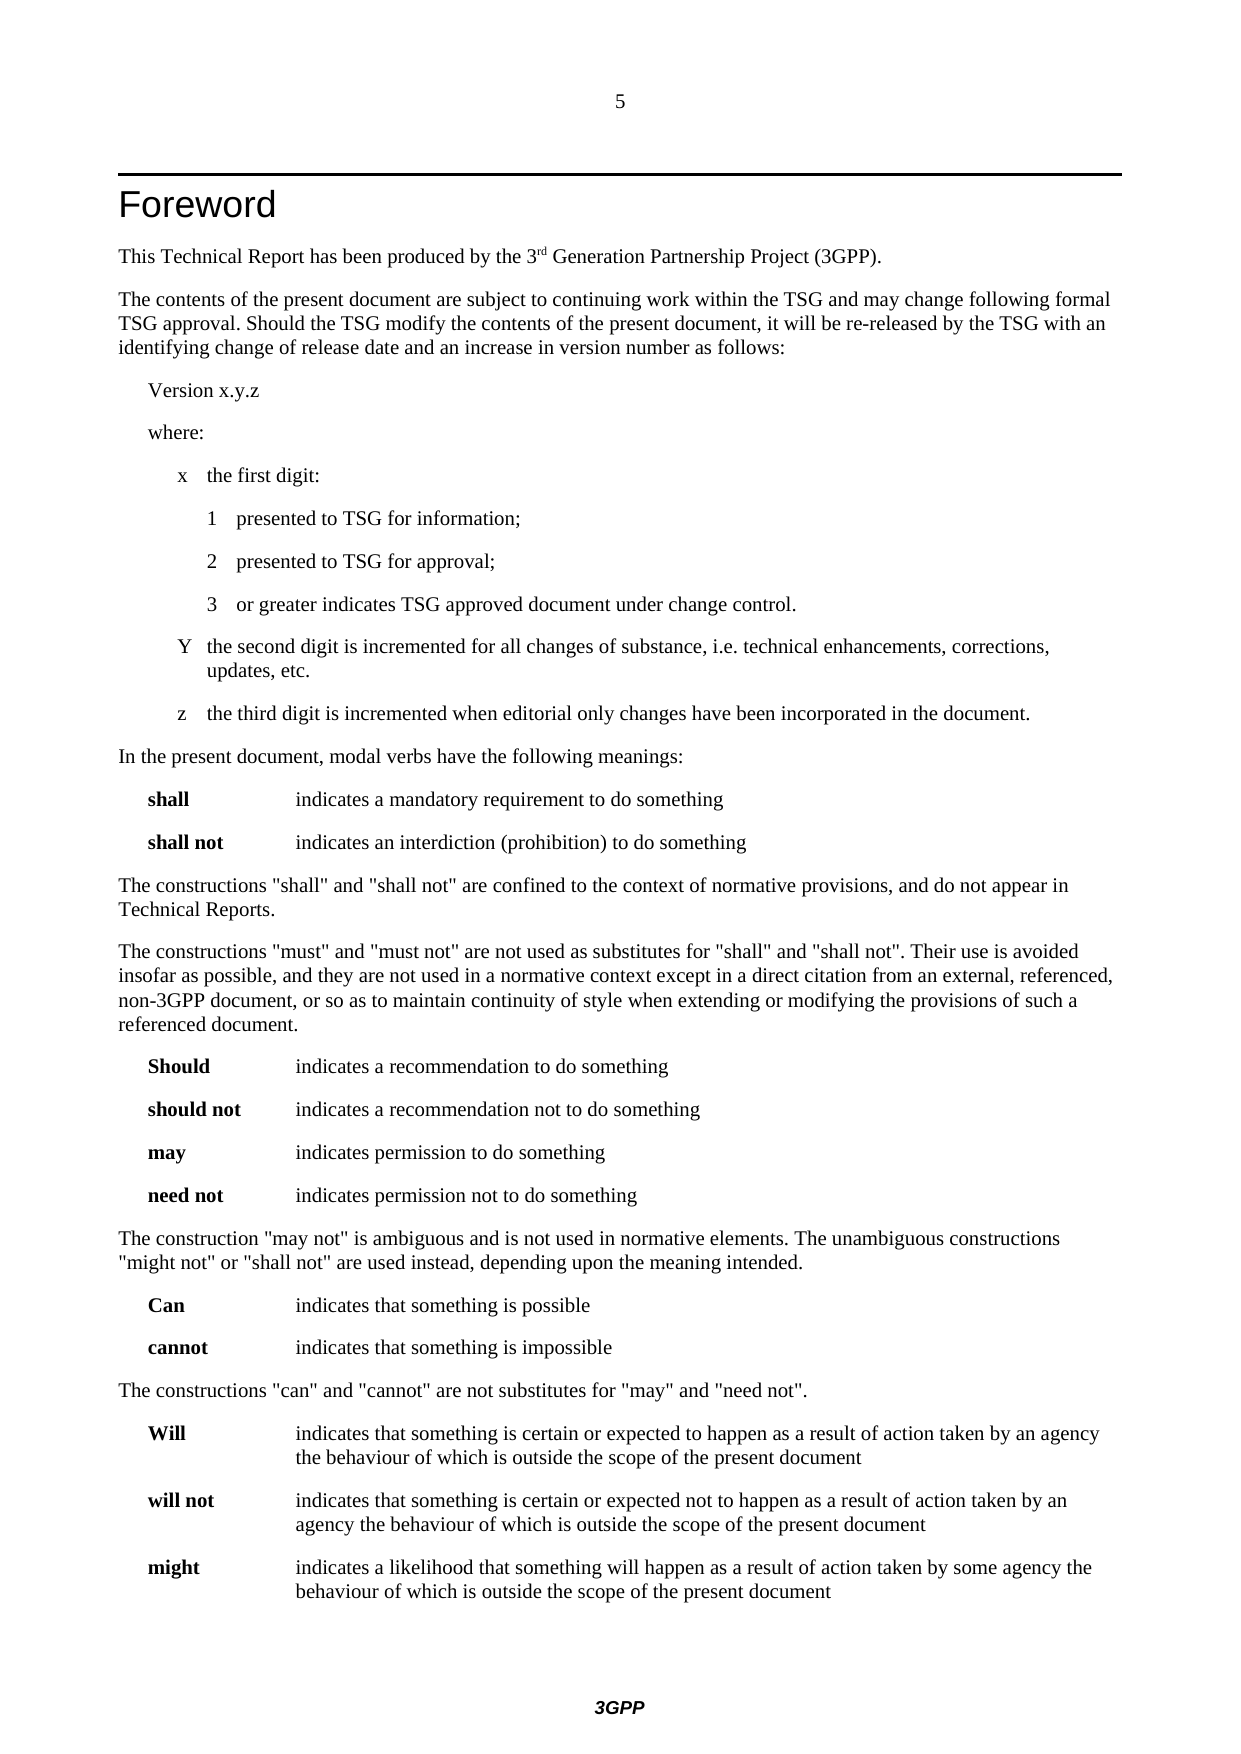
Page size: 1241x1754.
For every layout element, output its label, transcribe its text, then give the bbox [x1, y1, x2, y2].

text shall indicates a mandatory requirement to do something [148, 787, 1122, 811]
text The contents of the present document are subject to continuing work within the TSG and may change following formal TSG approval. Should the TSG modify the contents of the present document, it will be re-released by the TSG with an identifying change of release date and an increase in version number as follows: [118, 287, 1122, 359]
text Should indicates a recommendation to do something [148, 1054, 1122, 1078]
text cannot indicates that something is impossible [148, 1335, 1122, 1359]
text z the third digit is incremented when editorial only changes have been incorporated in the document. [177, 701, 1122, 725]
text The constructions "must" and "must not" are not used as substitutes for "shall" and "shall not". Their use is avoided insofar as possible, and they are not used in a normative context except in a direct citation from an external, referenced, non-3GPP document, or so as to maintain continuity of style when extending or modifying the provisions of such a referenced document. [118, 939, 1122, 1036]
text Can indicates that something is possible [148, 1292, 1122, 1317]
text need not indicates permission not to do something [148, 1183, 1122, 1207]
text 3 or greater indicates TSG approved document under change control. [207, 592, 1122, 616]
text where: [148, 420, 1122, 444]
text Version x.y.z [148, 377, 1122, 402]
text In the present document, modal verbs have the following meanings: [118, 744, 1122, 768]
text shall not indicates an interdiction (prohibition) to do something [148, 830, 1122, 854]
text This Technical Report has been produced by the 3rd Generation Partnership Project (3GPP). [118, 244, 1122, 268]
text 2 presented to TSG for approval; [207, 549, 1122, 573]
text Will indicates that something is certain or expected to happen as a result of action taken by an agency the behaviour of which is outside the scope of the present document [148, 1421, 1122, 1469]
text 1 presented to TSG for information; [207, 506, 1122, 530]
text The constructions "can" and "cannot" are not substitutes for "may" and "need not". [118, 1378, 1122, 1402]
text Y the second digit is incremented for all changes of substance, i.e. technical enhancements, corrections, updates, etc. [177, 634, 1122, 682]
text will not indicates that something is certain or expected not to happen as a result of action taken by an agency the behaviour of which is outside the scope of the present document [148, 1488, 1122, 1536]
text The constructions "shall" and "shall not" are confined to the context of normative provisions, and do not appear in Technical Reports. [118, 872, 1122, 921]
subtitle Foreword [118, 176, 1122, 225]
text may indicates permission to do something [148, 1140, 1122, 1164]
text x the first digit: [177, 463, 1122, 487]
text should not indicates a recommendation not to do something [148, 1097, 1122, 1121]
text might indicates a likelihood that something will happen as a result of action taken by some agency the behaviour of which is outside the scope of the present document [148, 1555, 1122, 1603]
text The construction "may not" is ambiguous and is not used in normative elements. The unambiguous constructions "might not" or "shall not" are used instead, depending upon the meaning intended. [118, 1226, 1122, 1274]
